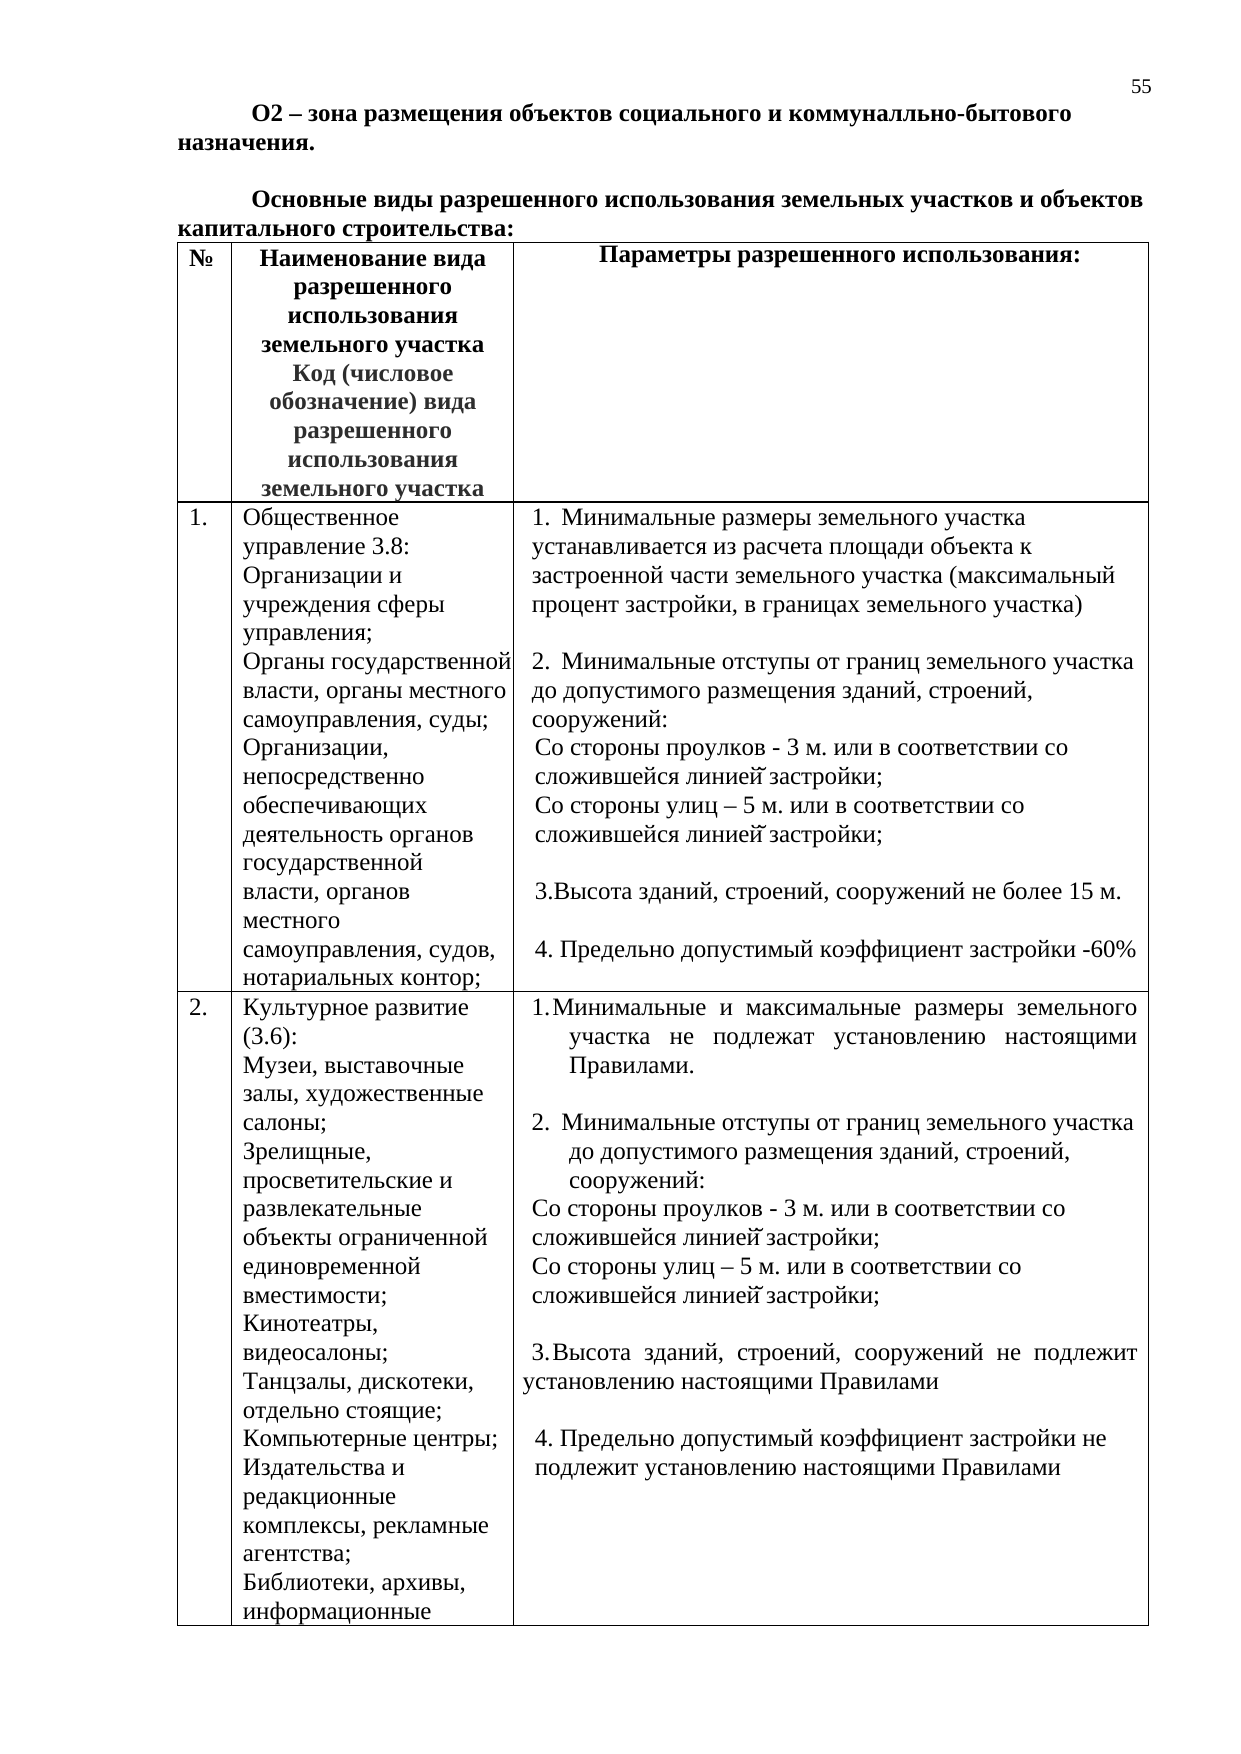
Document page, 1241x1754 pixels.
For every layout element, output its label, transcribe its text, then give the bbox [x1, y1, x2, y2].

text Основные виды разрешенного использования земельных участков и объектов капитального строительства: [177, 184, 1152, 242]
table_cell Общественное управление 3.8: Организации и учреждения сферы управления; Органы государственной власти, органы местного самоуправления, суды; Организации, непосредственно обеспечивающих деятельность органов государственной власти, органов местного самоуправления, судов, нотариальных контор; [232, 503, 513, 991]
table_cell Минимальные размеры земельного участка устанавливается из расчета площади объекта к застроенной части земельного участка (максимальный процент застройки, в границах земельного участка) Минимальные отступы от границ земельного участка до допустимого размещения зданий, строений, сооружений: Со стороны проулков - 3 м. или в соответствии со сложившейся линией̆ застройки; Со стороны улиц – 5 м. или в соответствии со сложившейся линией̆ застройки; 3.Высота зданий, строений, сооружений не более 15 м. 4. Предельно допустимый коэффициент застройки -60% [514, 503, 1148, 991]
text О2 – зона размещения объектов социального и коммуналльно-бытового назначения. [177, 98, 1152, 155]
table_cell 2. [178, 992, 231, 1625]
table_header Параметры разрешенного использования: [514, 243, 1148, 501]
table_cell 1. [178, 503, 231, 991]
table_header Наименование вида разрешенного использования земельного участка Код (числовое обозначение) вида разрешенного использования земельного участка [232, 243, 513, 501]
table_header № [178, 243, 231, 501]
